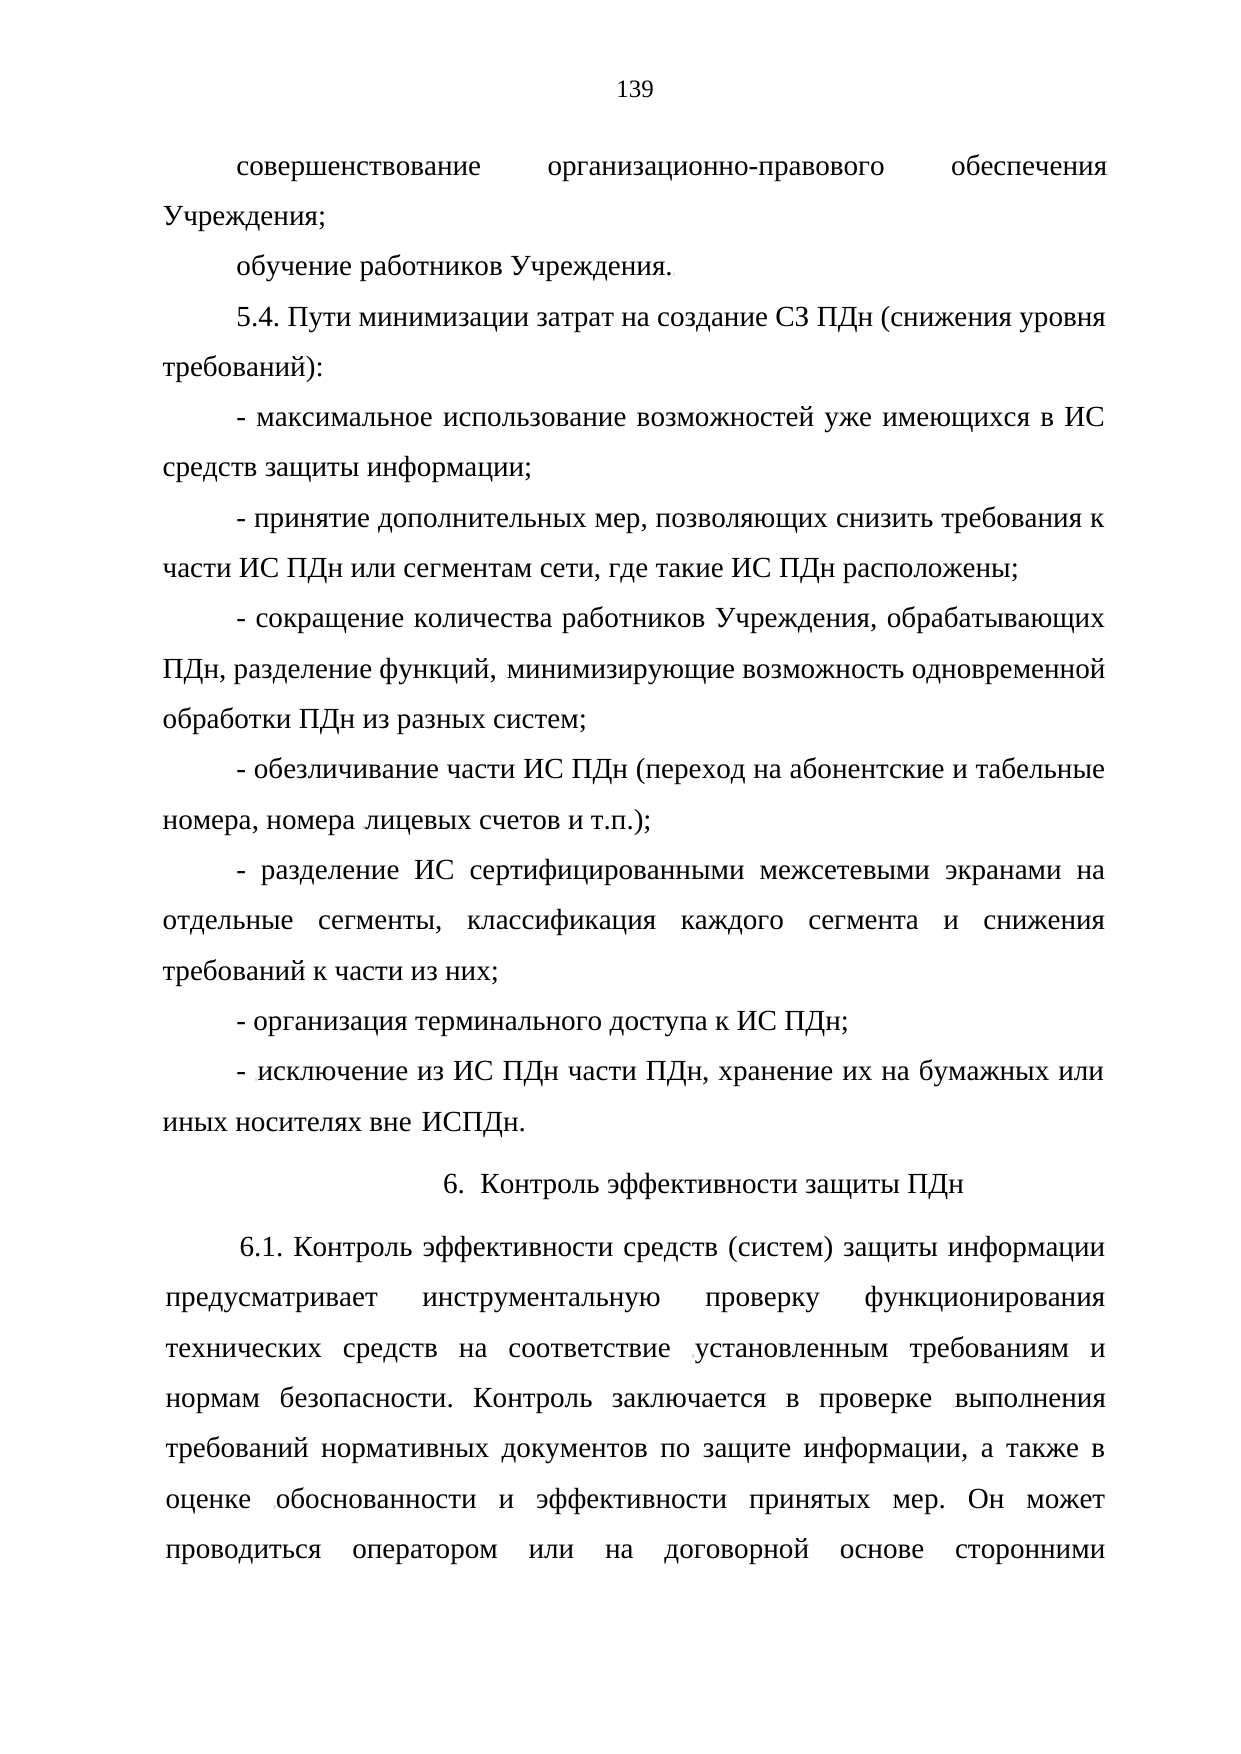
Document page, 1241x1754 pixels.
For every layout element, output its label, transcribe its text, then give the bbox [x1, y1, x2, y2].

text 5.4. Пути минимизации затрат на создание СЗ ПДн (снижения уровня требований): [162, 299, 1106, 382]
text - обезличивание части ИС ПДн (переход на абонентские и табельные номера, номера лицевых счетов и т.п.); [162, 751, 1106, 835]
text - исключение из ИС ПДн части ПДн, хранение их на бумажных или иных носителях вне ИСПДн. [162, 1053, 1106, 1137]
text - максимальное использование возможностей уже имеющихся в ИС средств защиты информации; [162, 399, 1106, 483]
text - сокращение количества работников Учреждения, обрабатывающих ПДн, разделение функций, минимизирующие возможность одновременной обработки ПДн из разных систем; [162, 601, 1106, 735]
text - разделение ИС сертифицированными межсетевыми экранами на отдельные сегменты, классификация каждого сегмента и снижения требований к части из них; [162, 852, 1106, 986]
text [165, 1229, 1106, 1565]
text - организация терминального доступа к ИС ПДн; [162, 1003, 1106, 1037]
text - принятие дополнительных мер, позволяющих снизить требования к части ИС ПДн или сегментам сети, где такие ИС ПДн расположены; [162, 500, 1106, 584]
list Контроль эффективности защиты ПДн [301, 1166, 1106, 1200]
text совершенствование организационно-правового обеспечения Учреждения; [162, 148, 1107, 232]
text обучение работников Учреждения. [162, 248, 1107, 282]
